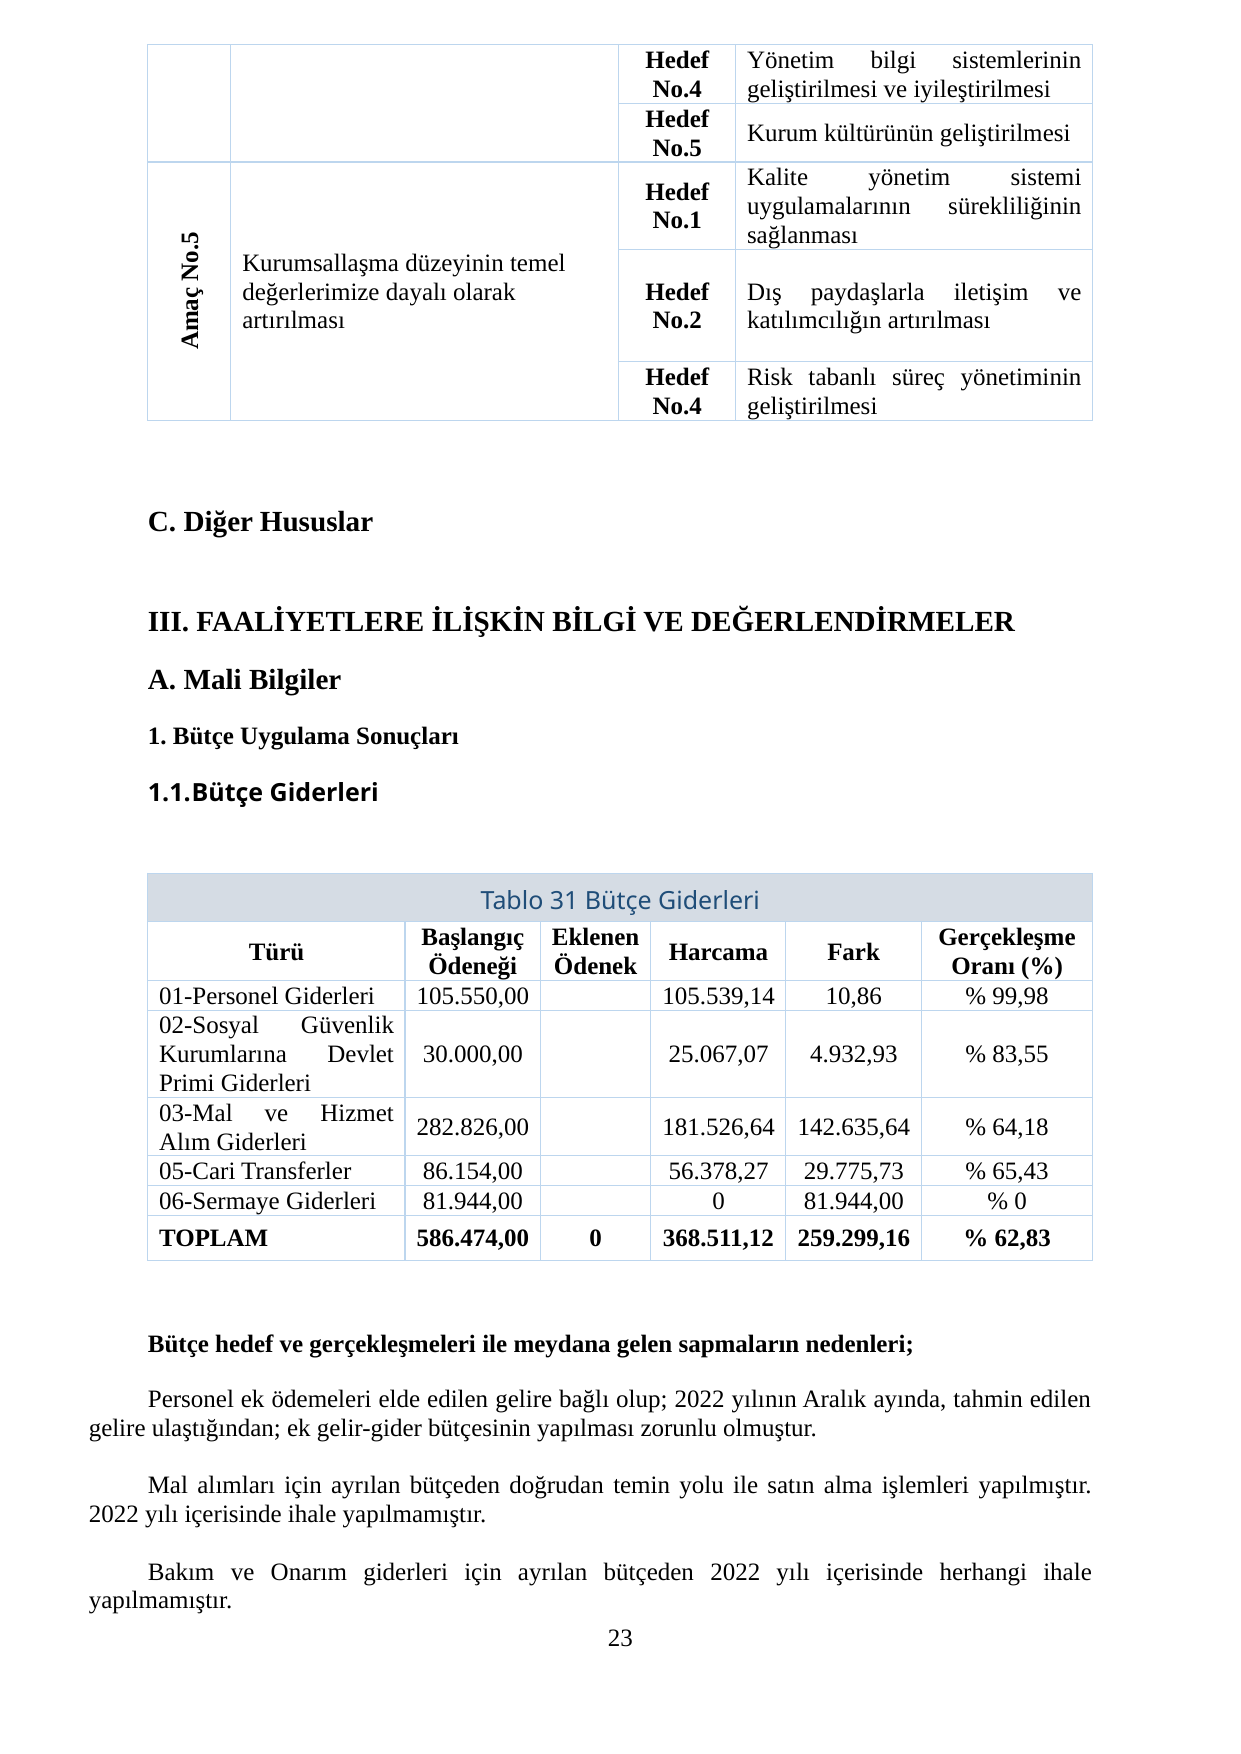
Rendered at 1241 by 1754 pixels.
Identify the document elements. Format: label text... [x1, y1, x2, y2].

text Bakım ve Onarım giderleri için ayrılan bütçeden 2022 yılı içerisinde herhangi ihale yapılmamıştır. [88, 1557, 1093, 1614]
table_cell 0 [651, 1186, 785, 1215]
table_cell % 64,18 [922, 1098, 1092, 1155]
subtitle 1. Bütçe Uygulama Sonuçları [148, 721, 1093, 750]
table_cell 105.539,14 [651, 981, 785, 1009]
table_cell 86.154,00 [406, 1156, 540, 1185]
table_cell % 62,83 [922, 1216, 1092, 1259]
text Bütçe hedef ve gerçekleşmeleri ile meydana gelen sapmaların nedenleri; [148, 1329, 1093, 1357]
table_cell 03-Mal ve Hizmet Alım Giderleri [148, 1098, 404, 1155]
table_cell [541, 1156, 650, 1185]
subtitle A. Mali Bilgiler [148, 662, 1093, 696]
text Personel ek ödemeleri elde edilen gelire bağlı olup; 2022 yılının Aralık ayında, tahmin edilen gelire ulaştığından; ek gelir-gider bütçesinin yapılması zorunlu olmuştur. [88, 1384, 1093, 1442]
table_cell Harcama [651, 922, 785, 980]
table_cell 05-Cari Transferler [148, 1156, 404, 1185]
table_cell Kurumsallaşma düzeyinin temel değerlerimize dayalı olarak artırılması [231, 163, 618, 419]
table_cell TOPLAM [148, 1216, 404, 1259]
table_cell Eklenen Ödenek [541, 922, 650, 980]
table_cell [541, 1098, 650, 1155]
table_cell Hedef No.5 [619, 104, 735, 161]
table_cell % 0 [922, 1186, 1092, 1215]
table_cell 259.299,16 [786, 1216, 921, 1259]
table_cell 181.526,64 [651, 1098, 785, 1155]
text Mal alımları için ayrılan bütçeden doğrudan temin yolu ile satın alma işlemleri yapılmıştır. 2022 yılı içerisinde ihale yapılmamıştır. [88, 1471, 1093, 1528]
table_cell Dış paydaşlarla iletişim ve katılımcılığın artırılması [736, 250, 1092, 361]
table_cell 01-Personel Giderleri [148, 981, 404, 1009]
table_cell 368.511,12 [651, 1216, 785, 1259]
table_cell Hedef No.2 [619, 250, 735, 361]
table_cell 10,86 [786, 981, 921, 1009]
table_cell 30.000,00 [406, 1011, 540, 1097]
table_cell % 83,55 [922, 1011, 1092, 1097]
table_cell 0 [541, 1216, 650, 1259]
table_cell 81.944,00 [786, 1186, 921, 1215]
table_cell Gerçekleşme Oranı (%) [922, 922, 1092, 980]
table_cell Fark [786, 922, 921, 980]
table_cell % 99,98 [922, 981, 1092, 1009]
subtitle Bütçe Giderleri [148, 775, 1093, 809]
table_cell [541, 981, 650, 1009]
table_header Tablo 31 Bütçe Giderleri [148, 874, 1092, 921]
table_cell Kalite yönetim sistemi uygulamalarının sürekliliğinin sağlanması [736, 163, 1092, 249]
table_cell Başlangıç Ödeneği [406, 922, 540, 980]
table_cell 105.550,00 [406, 981, 540, 1009]
table_cell Yönetim bilgi sistemlerinin geliştirilmesi ve iyileştirilmesi [736, 45, 1092, 103]
table_cell 29.775,73 [786, 1156, 921, 1185]
table_cell 4.932,93 [786, 1011, 921, 1097]
table_cell 586.474,00 [406, 1216, 540, 1259]
table_cell 81.944,00 [406, 1186, 540, 1215]
subtitle C. Diğer Hususlar [148, 504, 1093, 538]
table_cell Amaç No.5 [148, 163, 230, 419]
table_cell Risk tabanlı süreç yönetiminin geliştirilmesi [736, 362, 1092, 419]
table_cell 282.826,00 [406, 1098, 540, 1155]
table_cell 06-Sermaye Giderleri [148, 1186, 404, 1215]
table_cell [541, 1186, 650, 1215]
table_cell Hedef No.4 [619, 45, 735, 103]
table_cell 56.378,27 [651, 1156, 785, 1185]
table_cell 142.635,64 [786, 1098, 921, 1155]
table_cell Hedef No.4 [619, 362, 735, 419]
table_cell % 65,43 [922, 1156, 1092, 1185]
subtitle III. FAALİYETLERE İLİŞKİN BİLGİ VE DEĞERLENDİRMELER [88, 604, 1093, 637]
table_cell 02-Sosyal Güvenlik Kurumlarına Devlet Primi Giderleri [148, 1011, 404, 1097]
table_cell Kurum kültürünün geliştirilmesi [736, 104, 1092, 161]
table_cell Hedef No.1 [619, 163, 735, 249]
table_cell 25.067,07 [651, 1011, 785, 1097]
table_cell [541, 1011, 650, 1097]
table_cell Türü [148, 922, 404, 980]
